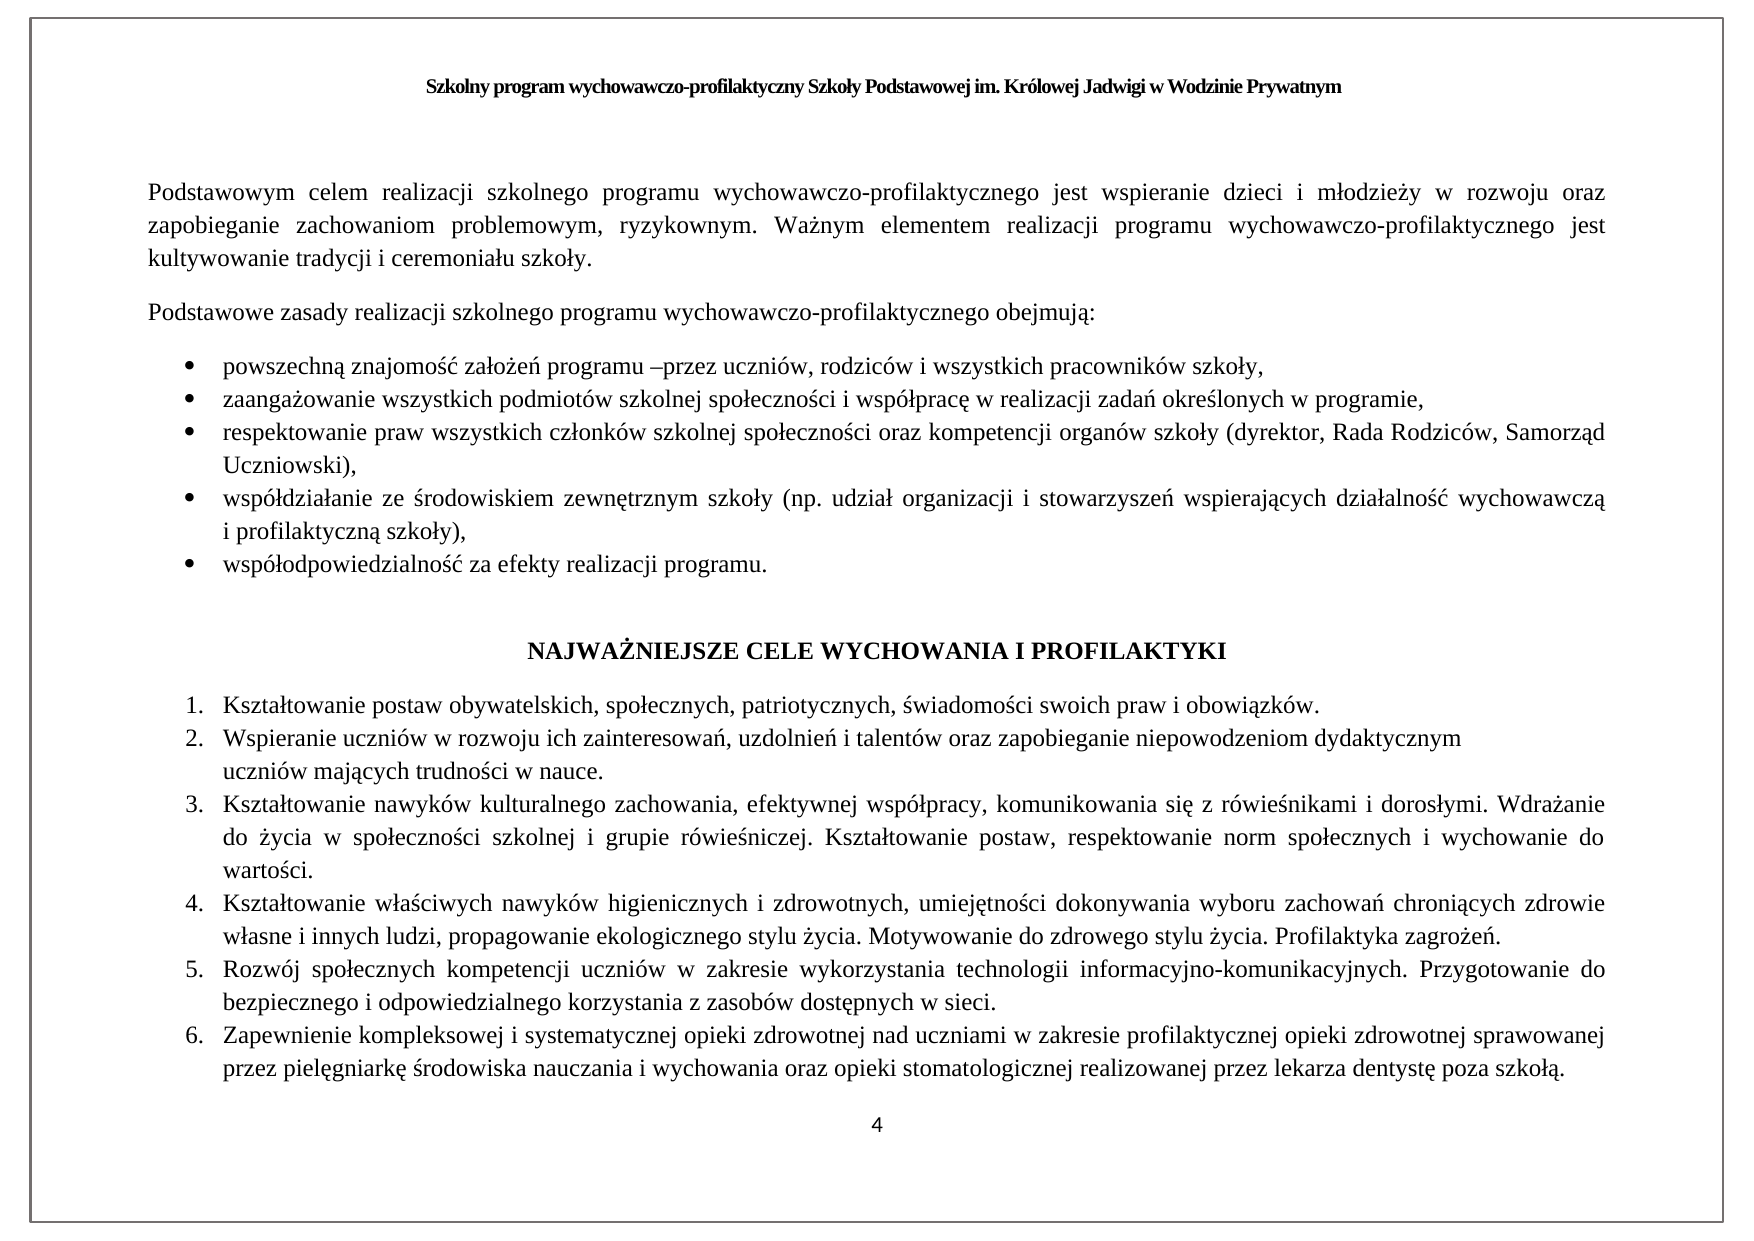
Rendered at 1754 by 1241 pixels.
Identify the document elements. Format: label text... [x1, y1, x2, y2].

list współdziałanie ze środowiskiem zewnętrznym szkoły (np. udział organizacji i stowarzyszeń wspierających działalność wychowawczą i profilaktyczną szkoły), [185, 483, 1606, 545]
list Rozwój społecznych kompetencji uczniów w zakresie wykorzystania technologii informacyjno-komunikacyjnych. Przygotowanie do bezpiecznego i odpowiedzialnego korzystania z zasobów dostępnych w sieci. [185, 954, 1606, 1016]
list Kształtowanie właściwych nawyków higienicznych i zdrowotnych, umiejętności dokonywania wyboru zachowań chroniących zdrowie własne i innych ludzi, propagowanie ekologicznego stylu życia. Motywowanie do zdrowego stylu życia. Profilaktyka zagrożeń. [185, 888, 1606, 950]
text NAJWAŻNIEJSZE CELE WYCHOWANIA I PROFILAKTYKI [148, 636, 1606, 665]
list Zapewnienie kompleksowej i systematycznej opieki zdrowotnej nad uczniami w zakresie profilaktycznej opieki zdrowotnej sprawowanej przez pielęgniarkę środowiska nauczania i wychowania oraz opieki stomatologicznej realizowanej przez lekarza dentystę poza szkołą. [185, 1020, 1606, 1082]
text Podstawowe zasady realizacji szkolnego programu wychowawczo-profilaktycznego obejmują: [148, 297, 1606, 326]
list uczniów mających trudności w nauce. [223, 756, 1606, 785]
list zaangażowanie wszystkich podmiotów szkolnej społeczności i współpracę w realizacji zadań określonych w programie, [185, 384, 1606, 413]
list respektowanie praw wszystkich członków szkolnej społeczności oraz kompetencji organów szkoły (dyrektor, Rada Rodziców, Samorząd Uczniowski), [185, 417, 1606, 479]
list powszechną znajomość założeń programu –przez uczniów, rodziców i wszystkich pracowników szkoły, [185, 351, 1606, 380]
text Podstawowym celem realizacji szkolnego programu wychowawczo-profilaktycznego jest wspieranie dzieci i młodzieży w rozwoju oraz zapobieganie zachowaniom problemowym, ryzykownym. Ważnym elementem realizacji programu wychowawczo-profilaktycznego jest kultywowanie tradycji i ceremoniału szkoły. [148, 177, 1606, 272]
list Wspieranie uczniów w rozwoju ich zainteresowań, uzdolnień i talentów oraz zapobieganie niepowodzeniom dydaktycznym [185, 723, 1606, 752]
list współodpowiedzialność za efekty realizacji programu. [185, 549, 1606, 578]
list Kształtowanie nawyków kulturalnego zachowania, efektywnej współpracy, komunikowania się z rówieśnikami i dorosłymi. Wdrażanie do życia w społeczności szkolnej i grupie rówieśniczej. Kształtowanie postaw, respektowanie norm społecznych i wychowanie do wartości. [185, 789, 1606, 884]
list Kształtowanie postaw obywatelskich, społecznych, patriotycznych, świadomości swoich praw i obowiązków. [185, 690, 1606, 719]
